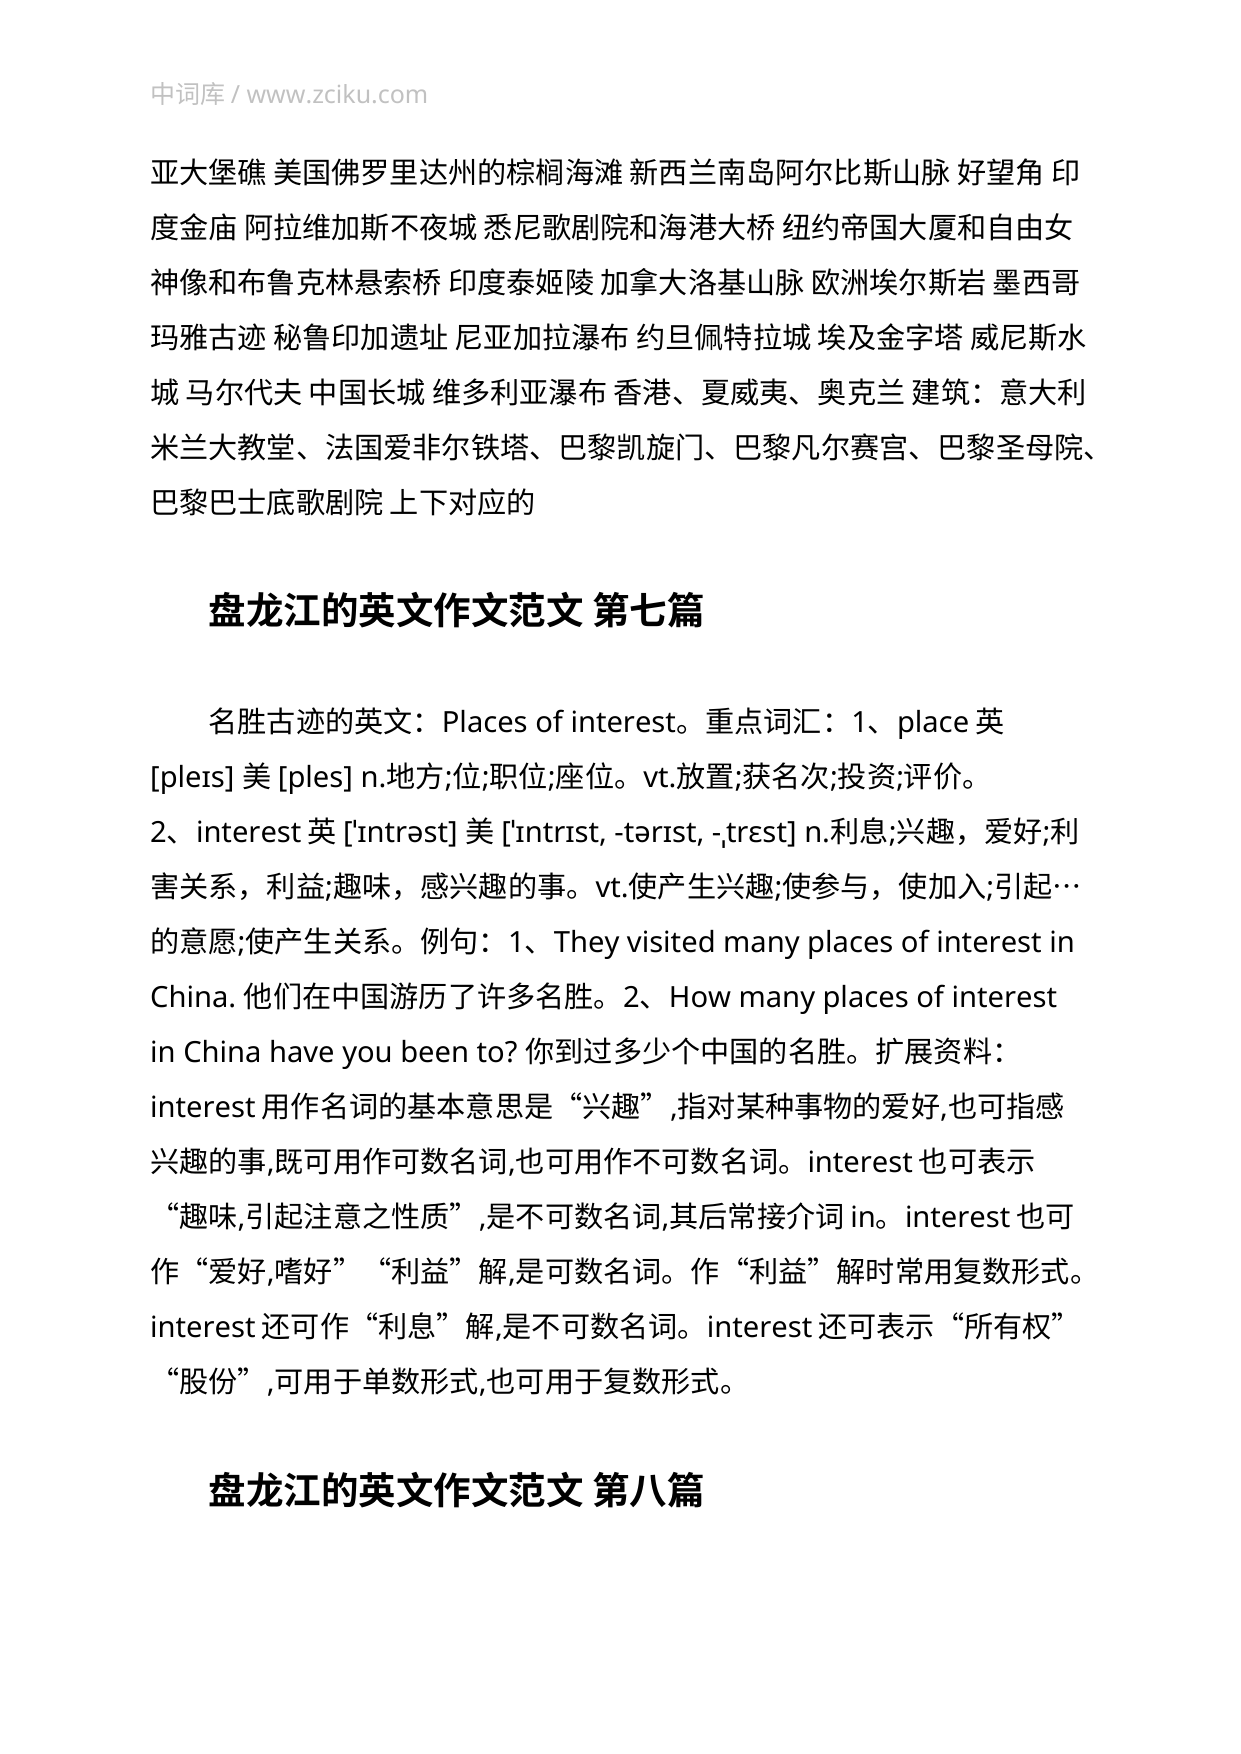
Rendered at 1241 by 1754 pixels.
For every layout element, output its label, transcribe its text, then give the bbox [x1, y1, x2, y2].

text 盘龙江的英文作文范文 第八篇 [150, 1461, 1090, 1515]
text 盘龙江的英文作文范文 第七篇 [150, 581, 1090, 635]
text 名胜古迹的英文：Places of interest。重点词汇：1、place英 [pleɪs] 美 [ples] n.地方;位;职位;座位。vt.放置;获名次;投资;评价。2、interest英 [ˈɪntrəst] 美 [ˈɪntrɪst, -tərɪst, -ˌtrɛst] n.利息;兴趣，爱好;利害关系，利益;趣味，感兴趣的事。vt.使产生兴趣;使参与，使加入;引起…的意愿;使产生关系。例句：1、They visited many places of interest in China. 他们在中国游历了许多名胜。2、How many places of interest in China have you been to? 你到过多少个中国的名胜。扩展资料：interest用作名词的基本意思是“兴趣”,指对某种事物的爱好,也可指感兴趣的事,既可用作可数名词,也可用作不可数名词。interest也可表示“趣味,引起注意之性质”,是不可数名词,其后常接介词in。interest也可作“爱好,嗜好”“利益”解,是可数名词。作“利益”解时常用复数形式。interest还可作“利息”解,是不可数名词。interest还可表示“所有权”“股份”,可用于单数形式,也可用于复数形式。 [150, 698, 1090, 1401]
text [150, 150, 1090, 522]
